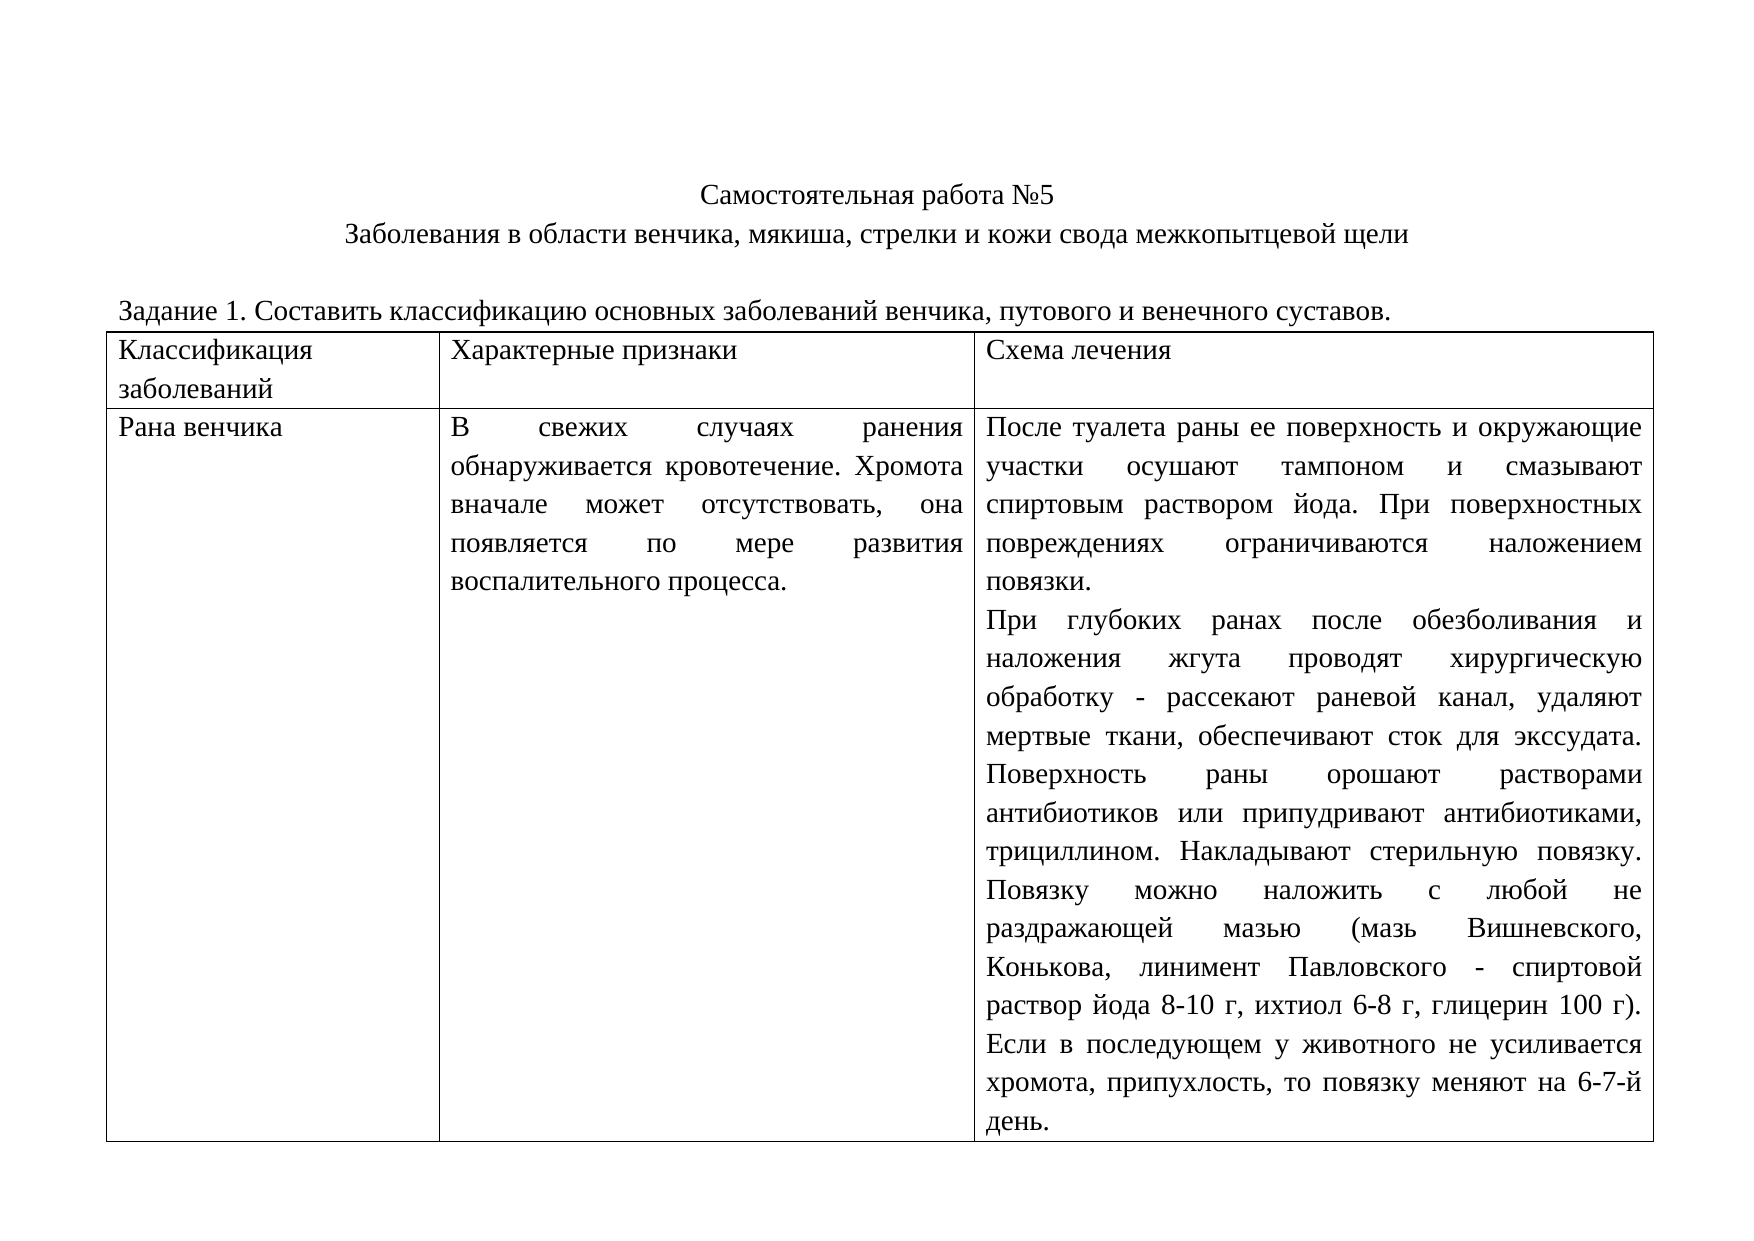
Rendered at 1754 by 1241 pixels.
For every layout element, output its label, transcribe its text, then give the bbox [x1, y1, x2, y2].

table_header Характерные признаки [440, 333, 974, 408]
text Самостоятельная работа №5 [118, 177, 1636, 211]
table_cell Рана венчика [107, 409, 439, 1141]
text Заболевания в области венчика, мякиша, стрелки и кожи свода межкопытцевой щели [118, 216, 1636, 249]
table_cell В свежих случаях ранения обнаруживается кровотечение. Хромота вначале может отсутствовать, она появляется по мере развития воспалительного процесса. [440, 409, 974, 1141]
table_cell После туалета раны ее поверхность и окружающие участки осушают тампоном и смазывают спиртовым раствором йода. При поверхностных повреждениях ограничиваются наложением повязки. При глубоких ранах после обезболивания и наложения жгута проводят хирургическую обработку - рассекают раневой канал, удаляют мертвые ткани, обеспечивают сток для экссудата. Поверхность раны орошают растворами антибиотиков или припудривают антибиотиками, трициллином. Накладывают стерильную повязку. Повязку можно наложить с любой не раздражающей мазью (мазь Вишневского, Конькова, линимент Павловского - спиртовой раствор йода 8-10 г, ихтиол 6-8 г, глицерин 100 г). Если в последующем у животного не усиливается хромота, припухлость, то повязку меняют на 6-7-й день. [975, 409, 1653, 1141]
table_header Схема лечения [975, 333, 1653, 408]
table_header Классификация заболеваний [107, 333, 439, 408]
text Задание 1. Составить классификацию основных заболеваний венчика, путового и венечного суставов. [118, 293, 1636, 326]
